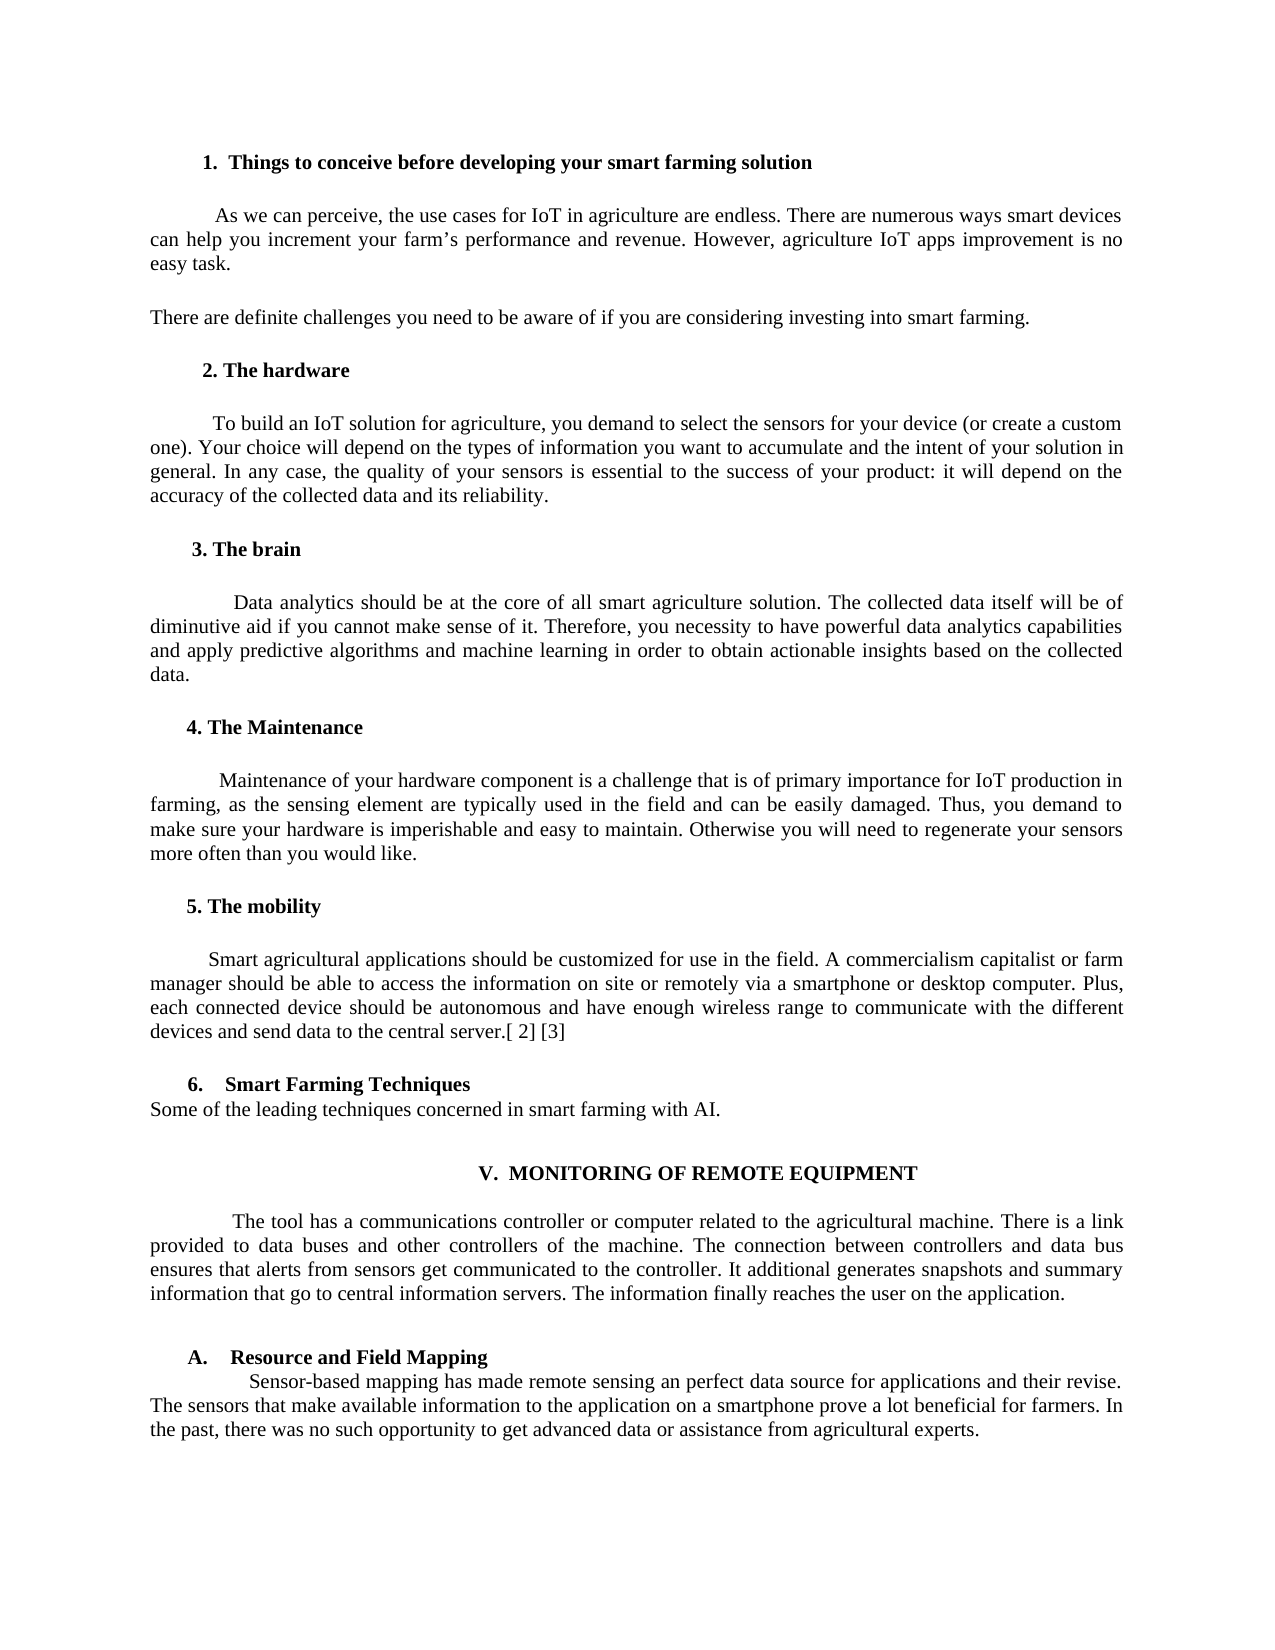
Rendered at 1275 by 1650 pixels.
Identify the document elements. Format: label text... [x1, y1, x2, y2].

list Resource and Field Mapping [187, 1345, 1125, 1369]
text The tool has a communications controller or computer related to the agricultural machine. There is a link provided to data buses and other controllers of the machine. The connection between controllers and data bus ensures that alerts from sensors get communicated to the controller. It additional generates snapshots and summary information that go to central information servers. The information finally reaches the user on the application. [150, 1209, 1125, 1305]
subtitle 1. Things to conceive before developing your smart farming solution [160, 150, 1125, 174]
subtitle 2. The hardware [150, 358, 1125, 382]
text Sensor-based mapping has made remote sensing an perfect data source for applications and their revise. The sensors that make available information to the application on a smartphone prove a lot beneficial for farmers. In the past, there was no such opportunity to get advanced data or assistance from agricultural experts. [150, 1369, 1125, 1441]
subtitle 3. The brain [150, 536, 1125, 561]
text Smart agricultural applications should be customized for use in the field. A commercialism capitalist or farm manager should be able to access the information on site or remotely via a smartphone or desktop computer. Plus, each connected device should be autonomous and have enough wireless range to communicate with the different devices and send data to the central server.[ 2] [3] [150, 947, 1125, 1043]
text Some of the leading techniques concerned in smart farming with AI. [150, 1096, 1125, 1121]
text Data analytics should be at the core of all smart agriculture solution. The collected data itself will be of diminutive aid if you cannot make sense of it. Therefore, you necessity to have powerful data analytics capabilities and apply predictive algorithms and machine learning in order to obtain actionable insights based on the collected data. [150, 590, 1125, 686]
text Maintenance of your hardware component is a challenge that is of primary importance for IoT production in farming, as the sensing element are typically used in the field and can be easily damaged. Thus, you demand to make sure your hardware is imperishable and easy to maintain. Otherwise you will need to regenerate your sensors more often than you would like. [150, 768, 1125, 864]
list Smart Farming Techniques [187, 1072, 1125, 1096]
text V. MONITORING OF REMOTE EQUIPMENT [150, 1161, 1125, 1184]
text As we can perceive, the use cases for IoT in agriculture are endless. There are numerous ways smart devices can help you increment your farm’s performance and revenue. However, agriculture IoT apps improvement is no easy task. [150, 203, 1125, 275]
text There are definite challenges you need to be aware of if you are considering investing into smart farming. [150, 304, 1125, 329]
subtitle 5. The mobility [150, 894, 1125, 918]
text To build an IoT solution for agriculture, you demand to select the sensors for your device (or create a custom one). Your choice will depend on the types of information you want to accumulate and the intent of your solution in general. In any case, the quality of your sensors is essential to the success of your product: it will depend on the accuracy of the collected data and its reliability. [150, 411, 1125, 507]
subtitle 4. The Maintenance [150, 715, 1125, 739]
